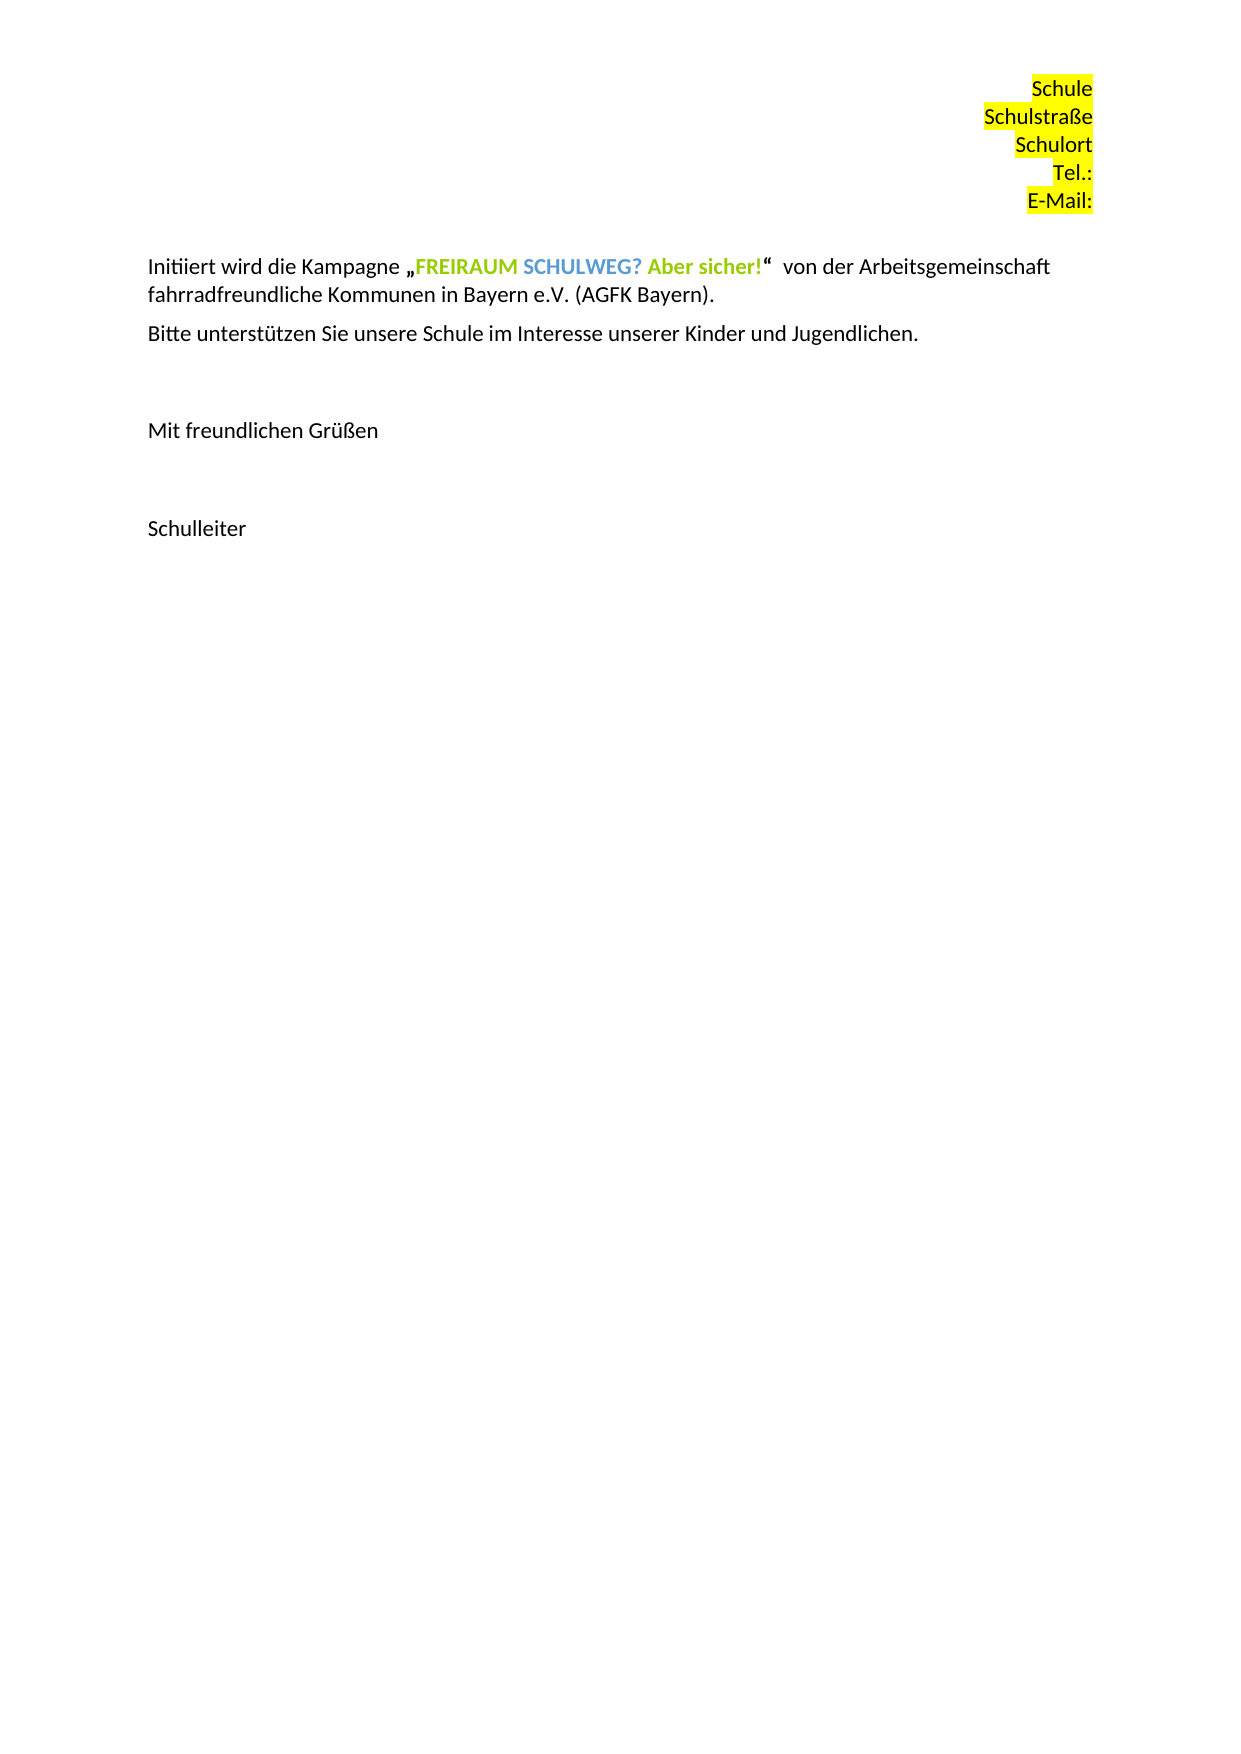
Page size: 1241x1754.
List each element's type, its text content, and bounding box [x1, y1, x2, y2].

text Schulleiter [148, 514, 1093, 542]
text Initiiert wird die Kampagne „FREIRAUM SCHULWEG? Aber sicher!“ von der Arbeitsgemeinschaft fahrradfreundliche Kommunen in Bayern e.V. (AGFK Bayern). [148, 252, 1093, 308]
text Mit freundlichen Grüßen [148, 416, 1093, 444]
text Bitte unterstützen Sie unsere Schule im Interesse unserer Kinder und Jugendlichen. [148, 319, 1093, 347]
